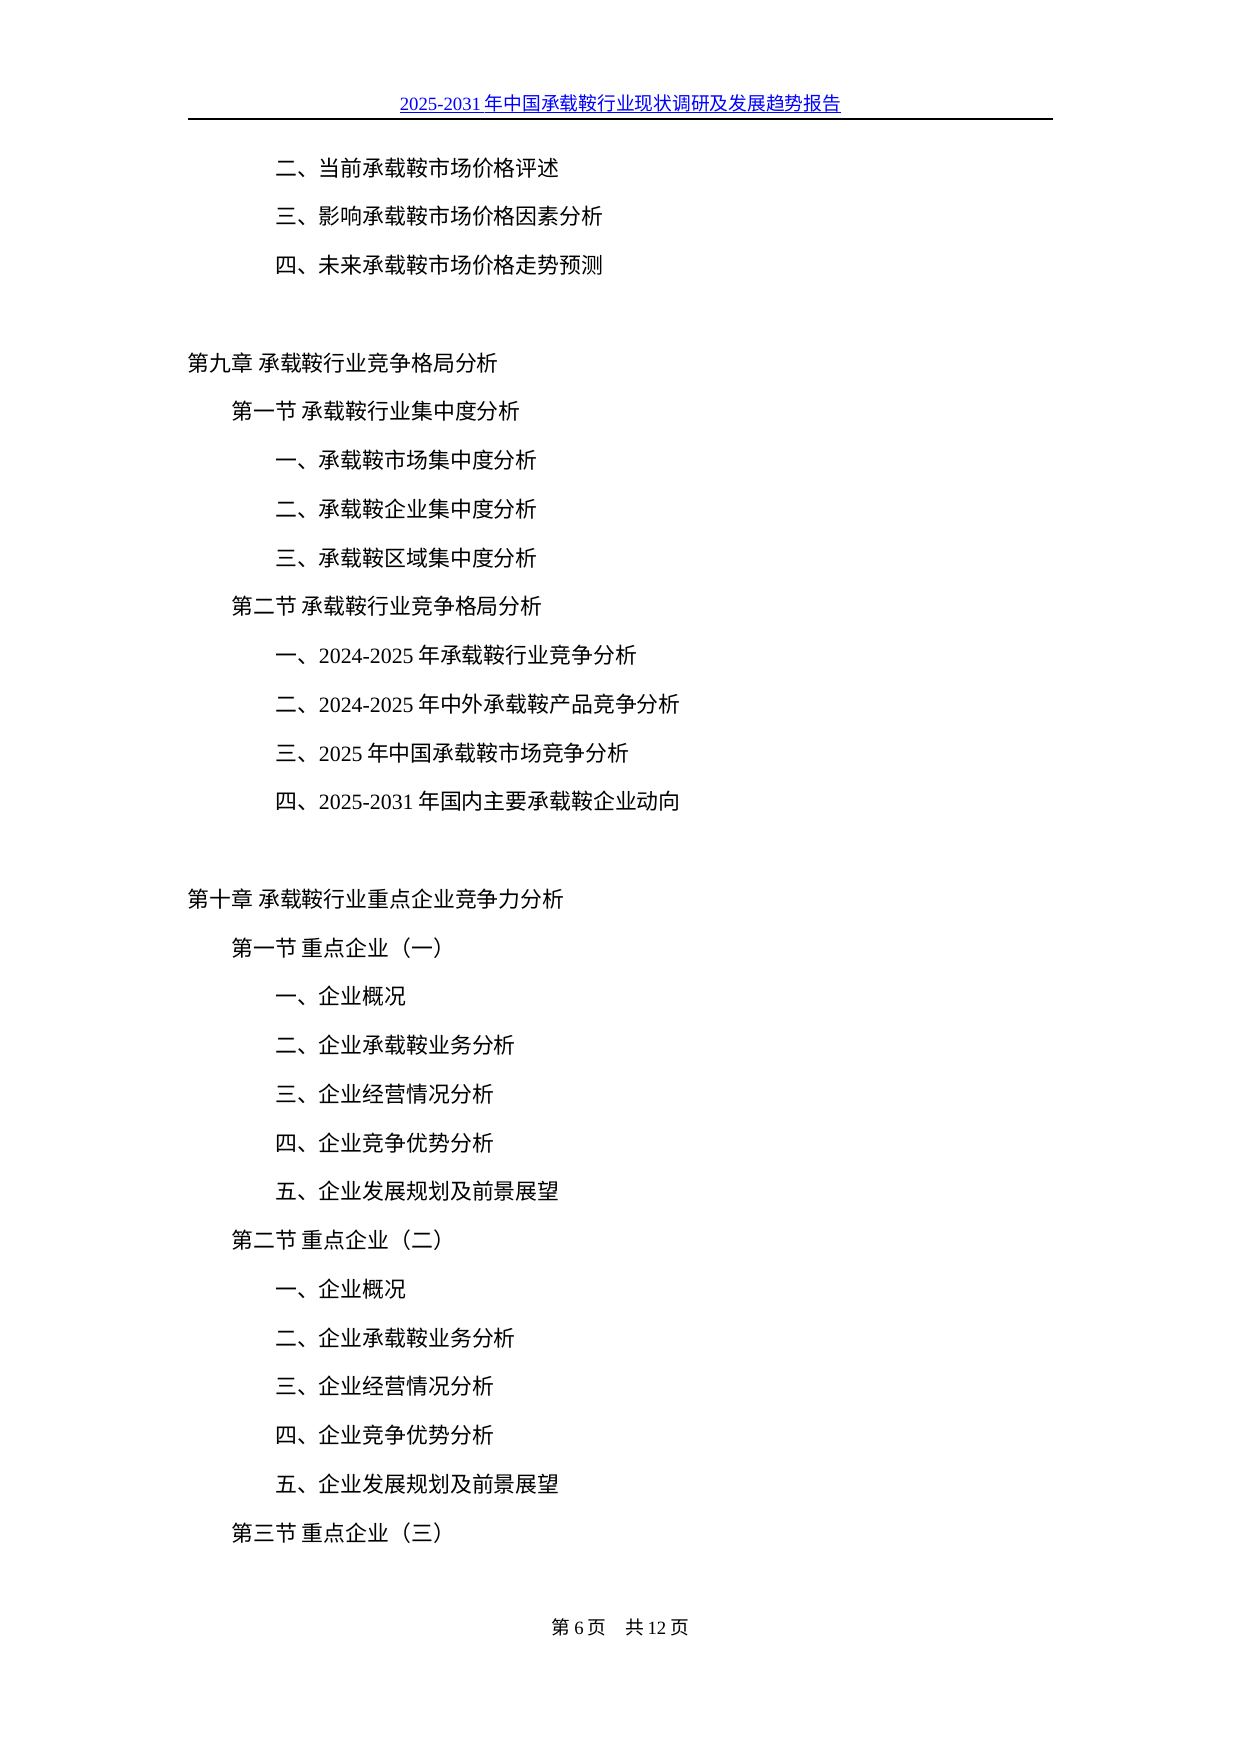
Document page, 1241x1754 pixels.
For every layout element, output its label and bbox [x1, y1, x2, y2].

text [187, 150, 1053, 1548]
